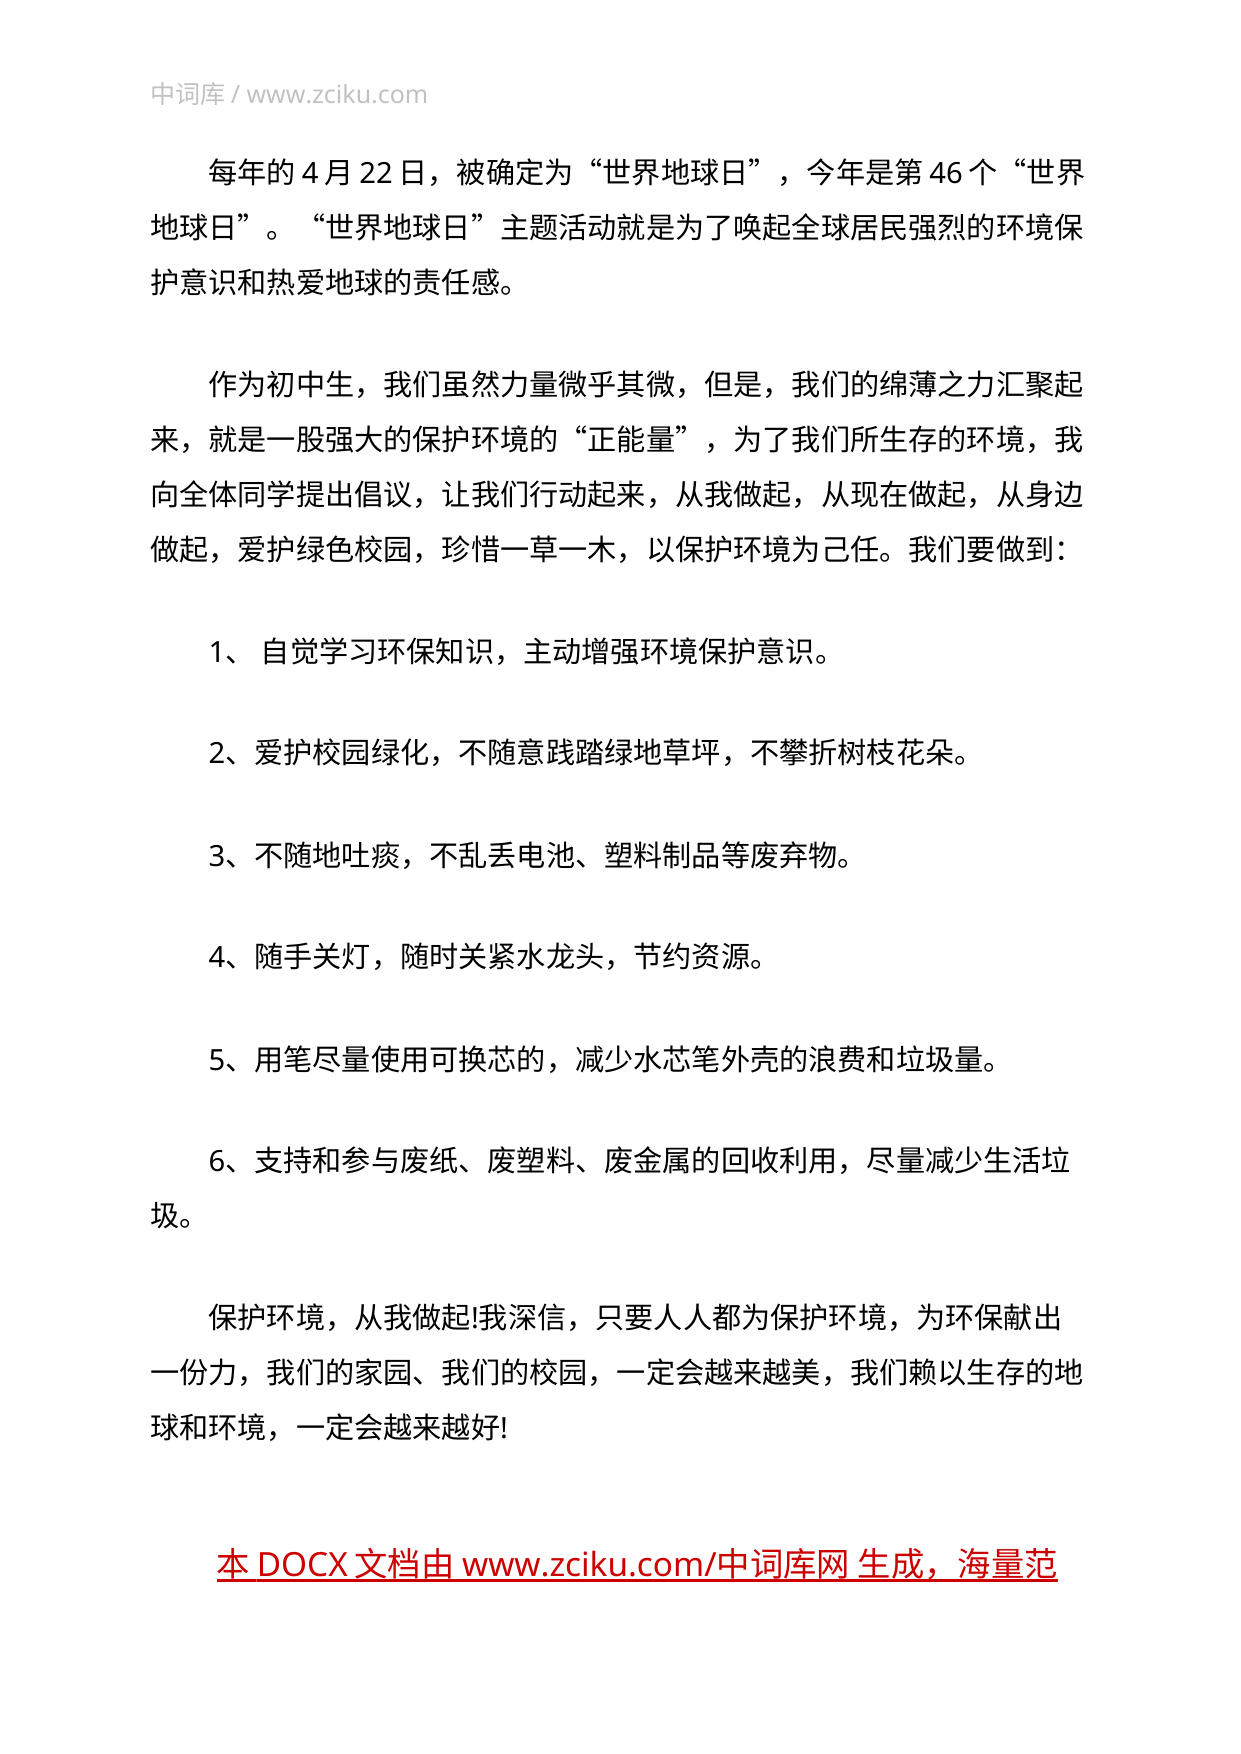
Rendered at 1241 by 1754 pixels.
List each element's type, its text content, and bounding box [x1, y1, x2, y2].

text 1、 自觉学习环保知识，主动增强环境保护意识。 [150, 628, 1090, 671]
text 4、随手关灯，随时关紧水龙头，节约资源。 [150, 934, 1090, 976]
text 每年的4月22日，被确定为“世界地球日”，今年是第46个“世界地球日”。“世界地球日”主题活动就是为了唤起全球居民强烈的环境保护意识和热爱地球的责任感。 [150, 150, 1090, 302]
text 保护环境，从我做起!我深信，只要人人都为保护环境，为环保献出一份力，我们的家园、我们的校园，一定会越来越美，我们赖以生存的地球和环境，一定会越来越好! [150, 1295, 1090, 1447]
text 5、用笔尽量使用可换芯的，减少水芯笔外壳的浪费和垃圾量。 [150, 1036, 1090, 1078]
text 6、支持和参与废纸、废塑料、废金属的回收利用，尽量减少生活垃圾。 [150, 1138, 1090, 1235]
text 作为初中生，我们虽然力量微乎其微，但是，我们的绵薄之力汇聚起来，就是一股强大的保护环境的“正能量”，为了我们所生存的环境，我向全体同学提出倡议，让我们行动起来，从我做起，从现在做起，从身边做起，爱护绿色校园，珍惜一草一木，以保护环境为己任。我们要做到： [150, 362, 1090, 569]
text 3、不随地吐痰，不乱丢电池、塑料制品等废弃物。 [150, 832, 1090, 874]
text 2、爱护校园绿化，不随意践踏绿地草坪，不攀折树枝花朵。 [150, 730, 1090, 772]
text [150, 1538, 1090, 1586]
